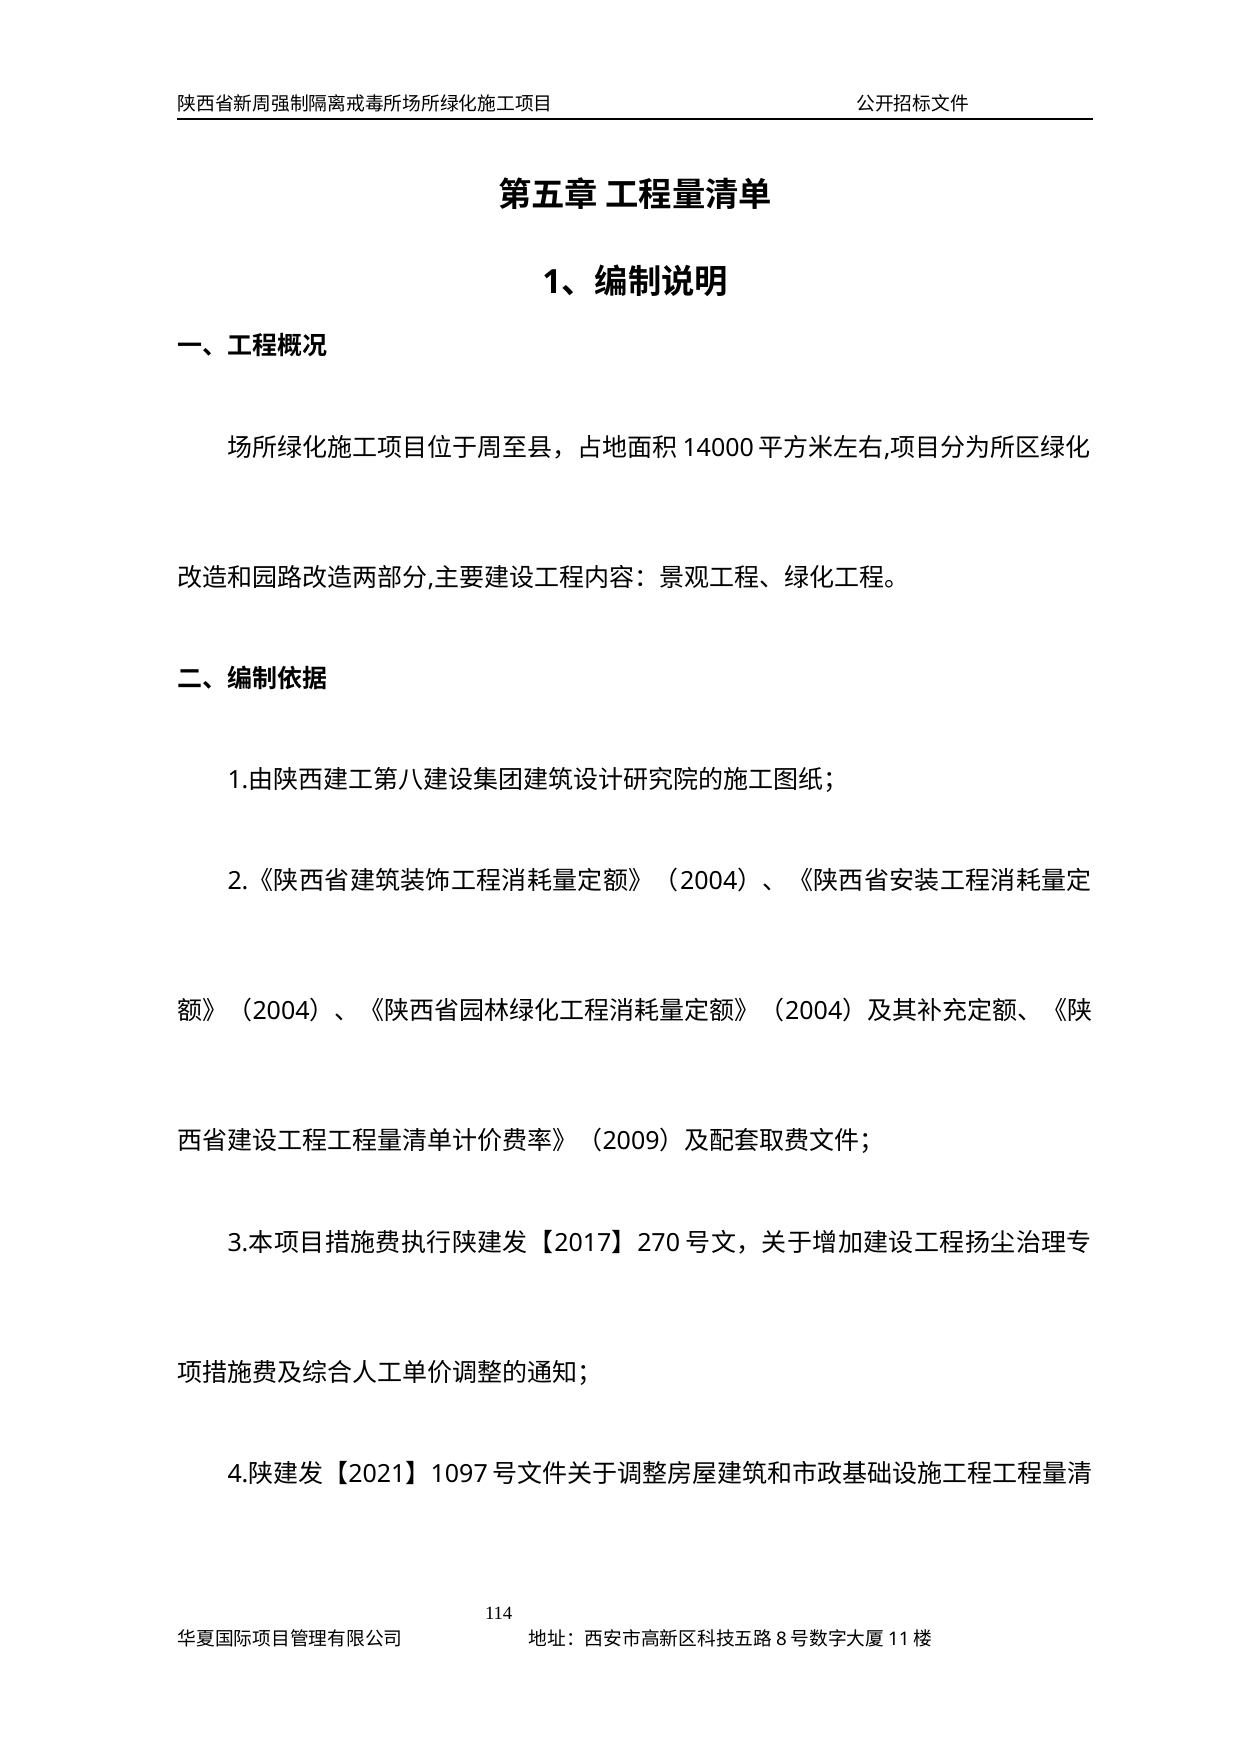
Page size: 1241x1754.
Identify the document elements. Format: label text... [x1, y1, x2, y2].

subtitle 第五章 工程量清单 [177, 160, 1093, 225]
text 二、编制依据 [177, 644, 1093, 709]
text 场所绿化施工项目位于周至县，占地面积14000平方米左右,项目分为所区绿化改造和园路改造两部分,主要建设工程内容：景观工程、绿化工程。 [177, 413, 1093, 608]
list 工程概况 [177, 311, 1093, 376]
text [177, 1439, 1093, 1504]
text 1.由陕西建工第八建设集团建筑设计研究院的施工图纸； [177, 745, 1093, 810]
text 1、编制说明 [177, 246, 1093, 311]
text 2.《陕西省建筑装饰工程消耗量定额》（2004）、《陕西省安装工程消耗量定额》（2004）、《陕西省园林绿化工程消耗量定额》（2004）及其补充定额、《陕西省建设工程工程量清单计价费率》（2009）及配套取费文件； [177, 846, 1093, 1171]
text 3.本项目措施费执行陕建发【2017】270号文，关于增加建设工程扬尘治理专项措施费及综合人工单价调整的通知； [177, 1208, 1093, 1403]
